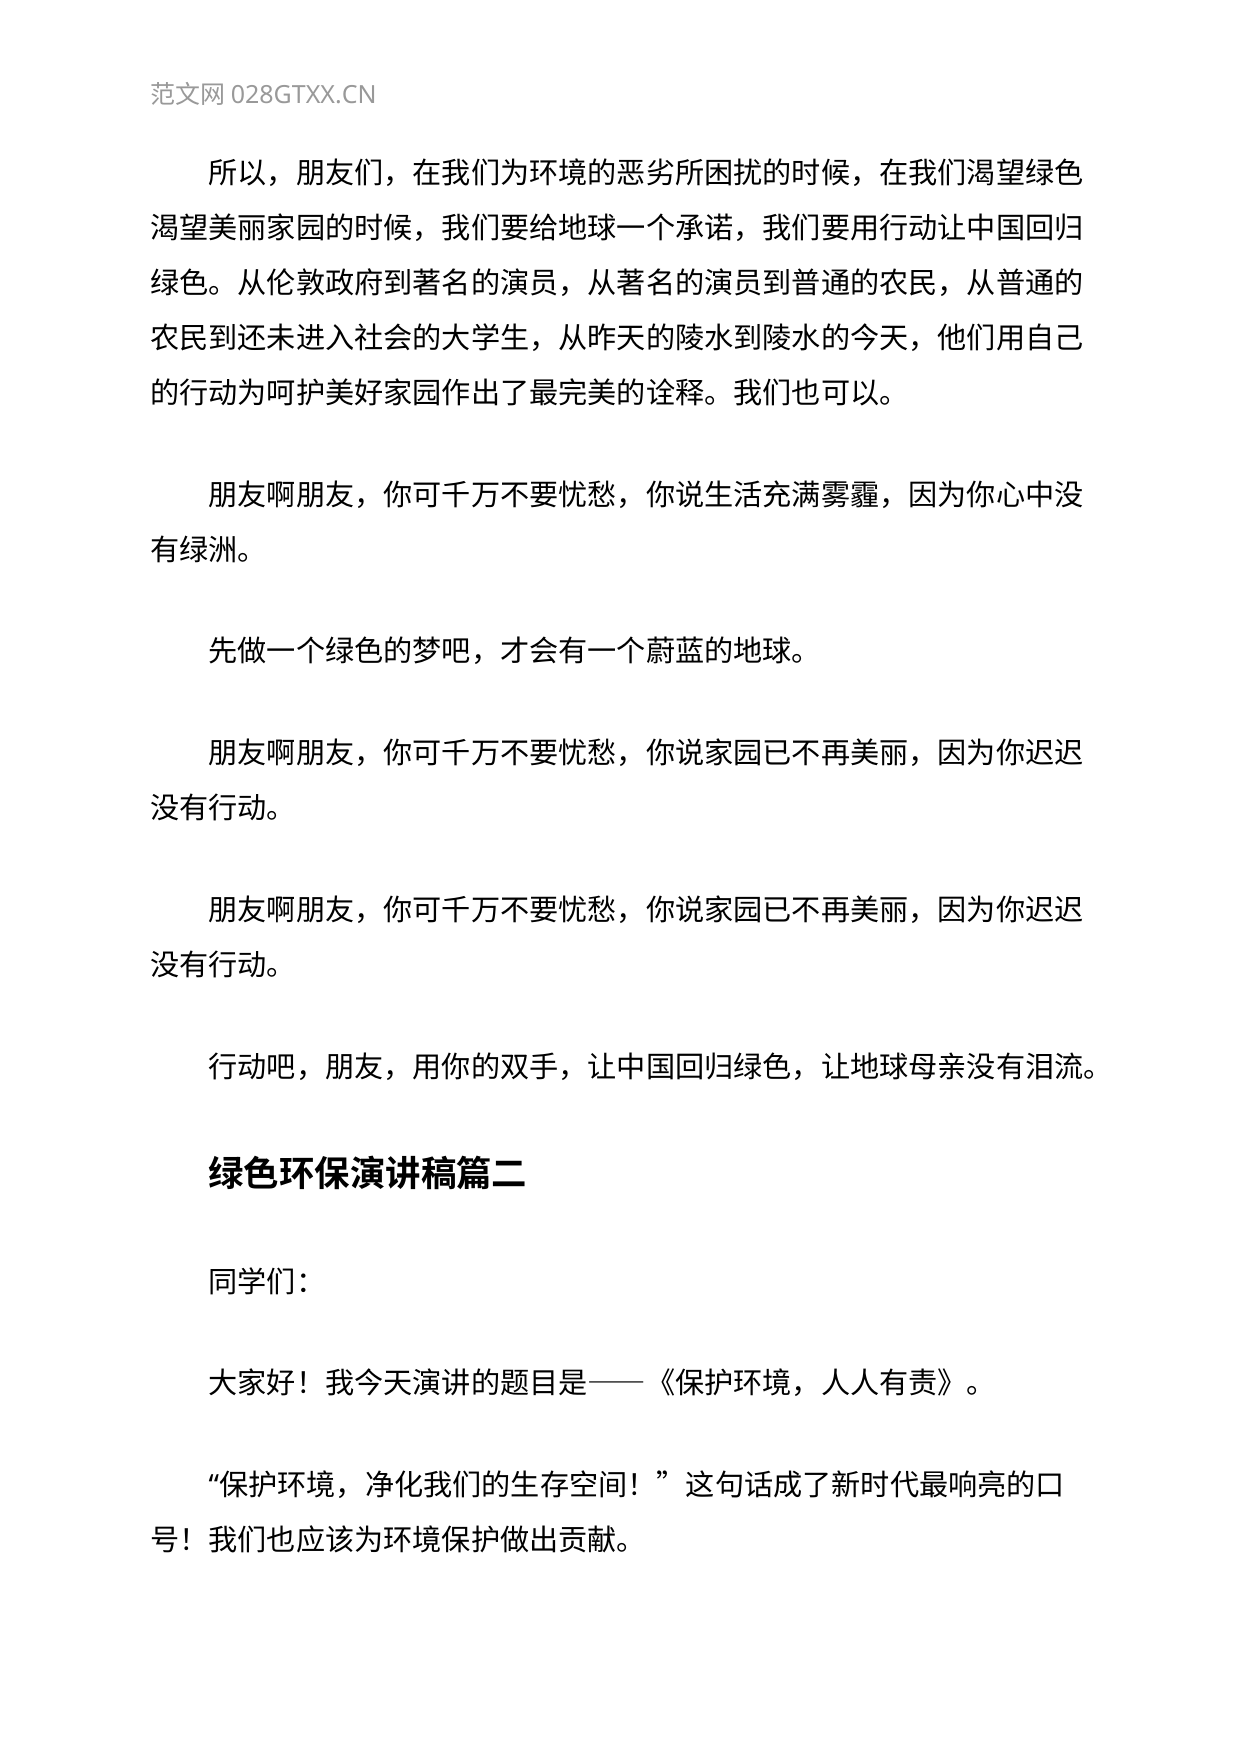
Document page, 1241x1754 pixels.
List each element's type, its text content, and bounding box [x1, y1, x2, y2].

text 朋友啊朋友，你可千万不要忧愁，你说家园已不再美丽，因为你迟迟没有行动。 [150, 730, 1090, 827]
text 朋友啊朋友，你可千万不要忧愁，你说生活充满雾霾，因为你心中没有绿洲。 [150, 471, 1090, 568]
text 先做一个绿色的梦吧，才会有一个蔚蓝的地球。 [150, 628, 1090, 670]
text 行动吧，朋友，用你的双手，让中国回归绿色，让地球母亲没有泪流。 [150, 1043, 1090, 1085]
text 大家好！我今天演讲的题目是——《保护环境，人人有责》。 [150, 1360, 1090, 1402]
text 绿色环保演讲稿篇二 [150, 1145, 1090, 1196]
text 朋友啊朋友，你可千万不要忧愁，你说家园已不再美丽，因为你迟迟没有行动。 [150, 886, 1090, 984]
text 同学们： [150, 1258, 1090, 1301]
text 所以，朋友们，在我们为环境的恶劣所困扰的时候，在我们渴望绿色渴望美丽家园的时候，我们要给地球一个承诺，我们要用行动让中国回归绿色。从伦敦政府到著名的演员，从著名的演员到普通的农民，从普通的农民到还未进入社会的大学生，从昨天的陵水到陵水的今天，他们用自己的行动为呵护美好家园作出了最完美的诠释。我们也可以。 [150, 150, 1090, 412]
text “保护环境，净化我们的生存空间！”这句话成了新时代最响亮的口号！我们也应该为环境保护做出贡献。 [150, 1462, 1090, 1559]
